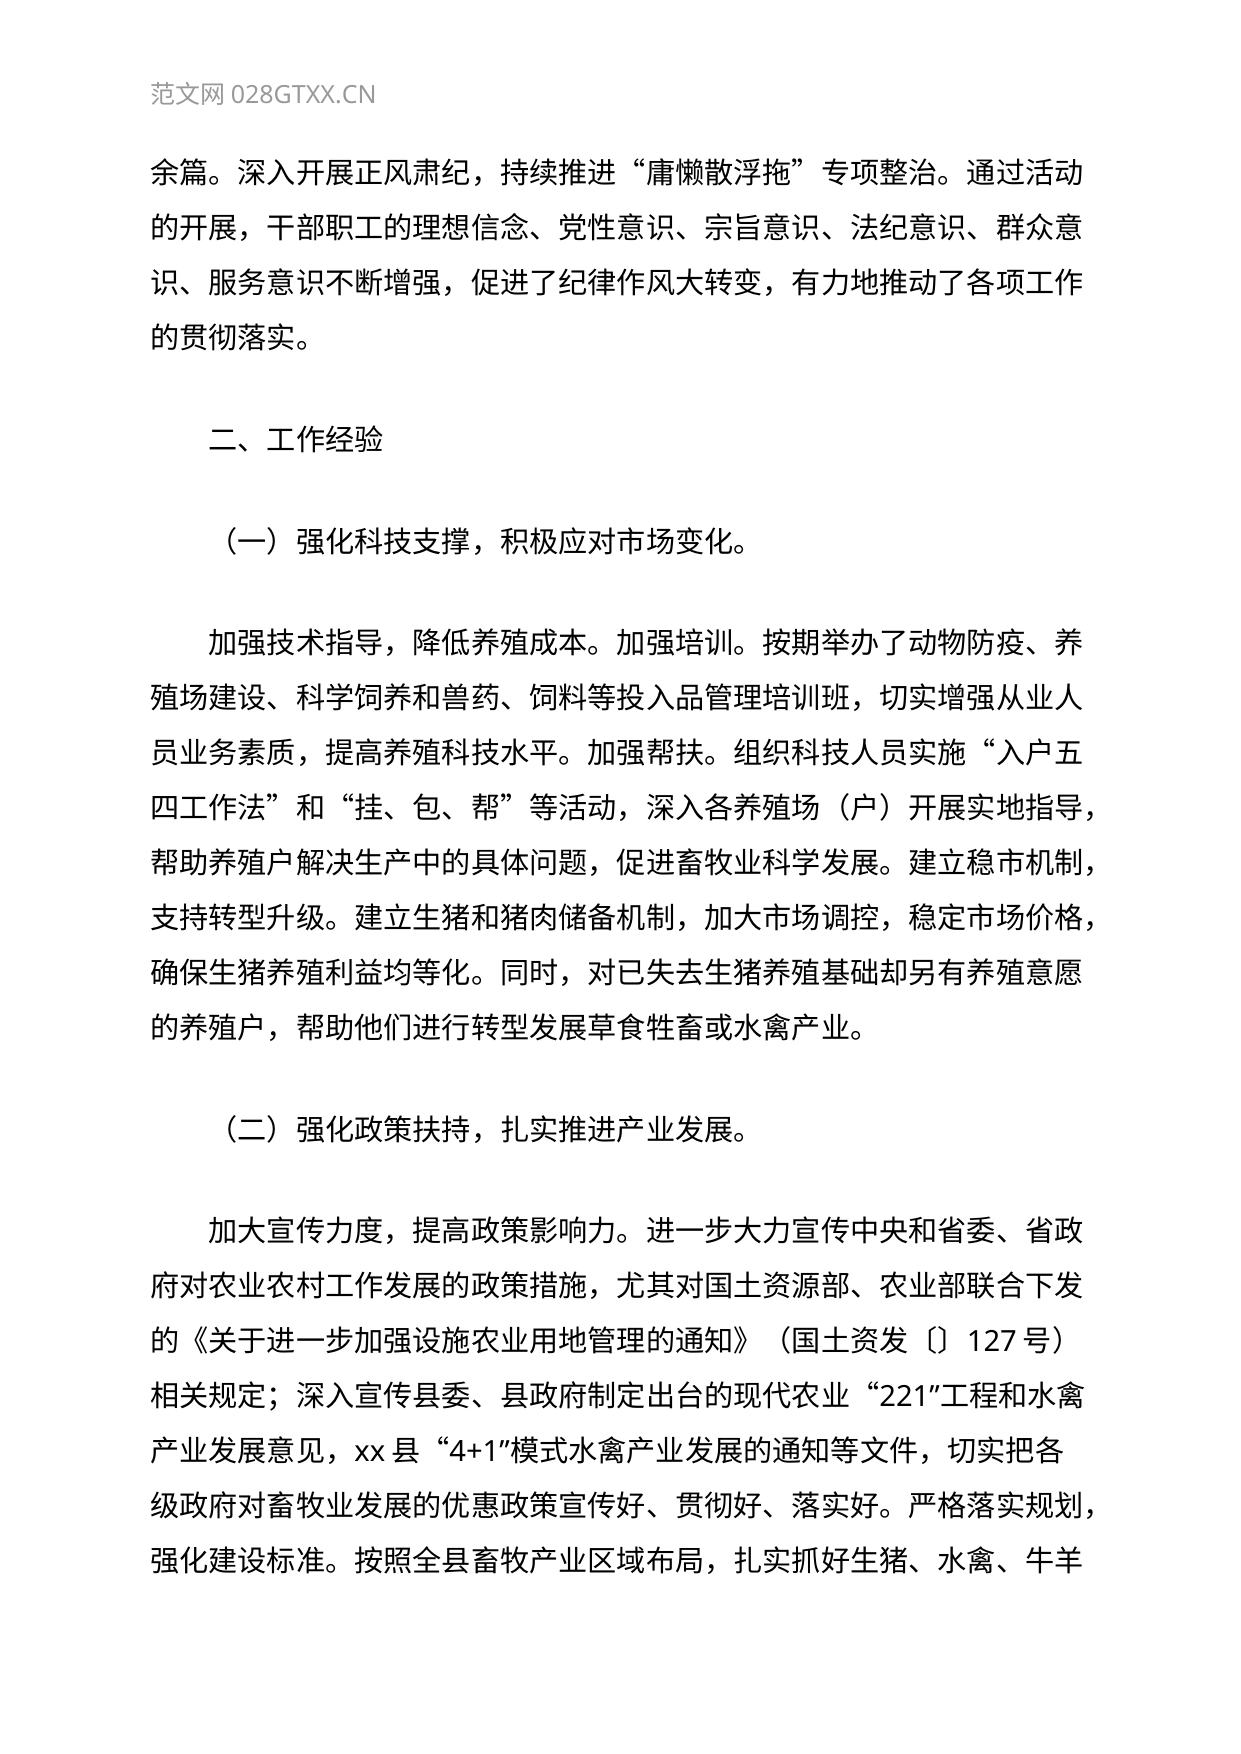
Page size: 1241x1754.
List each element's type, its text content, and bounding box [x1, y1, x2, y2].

text 二、工作经验 [150, 416, 1090, 459]
text （二）强化政策扶持，扎实推进产业发展。 [150, 1106, 1090, 1148]
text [150, 150, 1090, 357]
text 加强技术指导，降低养殖成本。加强培训。按期举办了动物防疫、养殖场建设、科学饲养和兽药、饲料等投入品管理培训班，切实增强从业人员业务素质，提高养殖科技水平。加强帮扶。组织科技人员实施“入户五四工作法”和“挂、包、帮”等活动，深入各养殖场（户）开展实地指导，帮助养殖户解决生产中的具体问题，促进畜牧业科学发展。建立稳市机制，支持转型升级。建立生猪和猪肉储备机制，加大市场调控，稳定市场价格，确保生猪养殖利益均等化。同时，对已失去生猪养殖基础却另有养殖意愿的养殖户，帮助他们进行转型发展草食牲畜或水禽产业。 [150, 620, 1090, 1047]
text （一）强化科技支撑，积极应对市场变化。 [150, 518, 1090, 561]
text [150, 1208, 1090, 1580]
